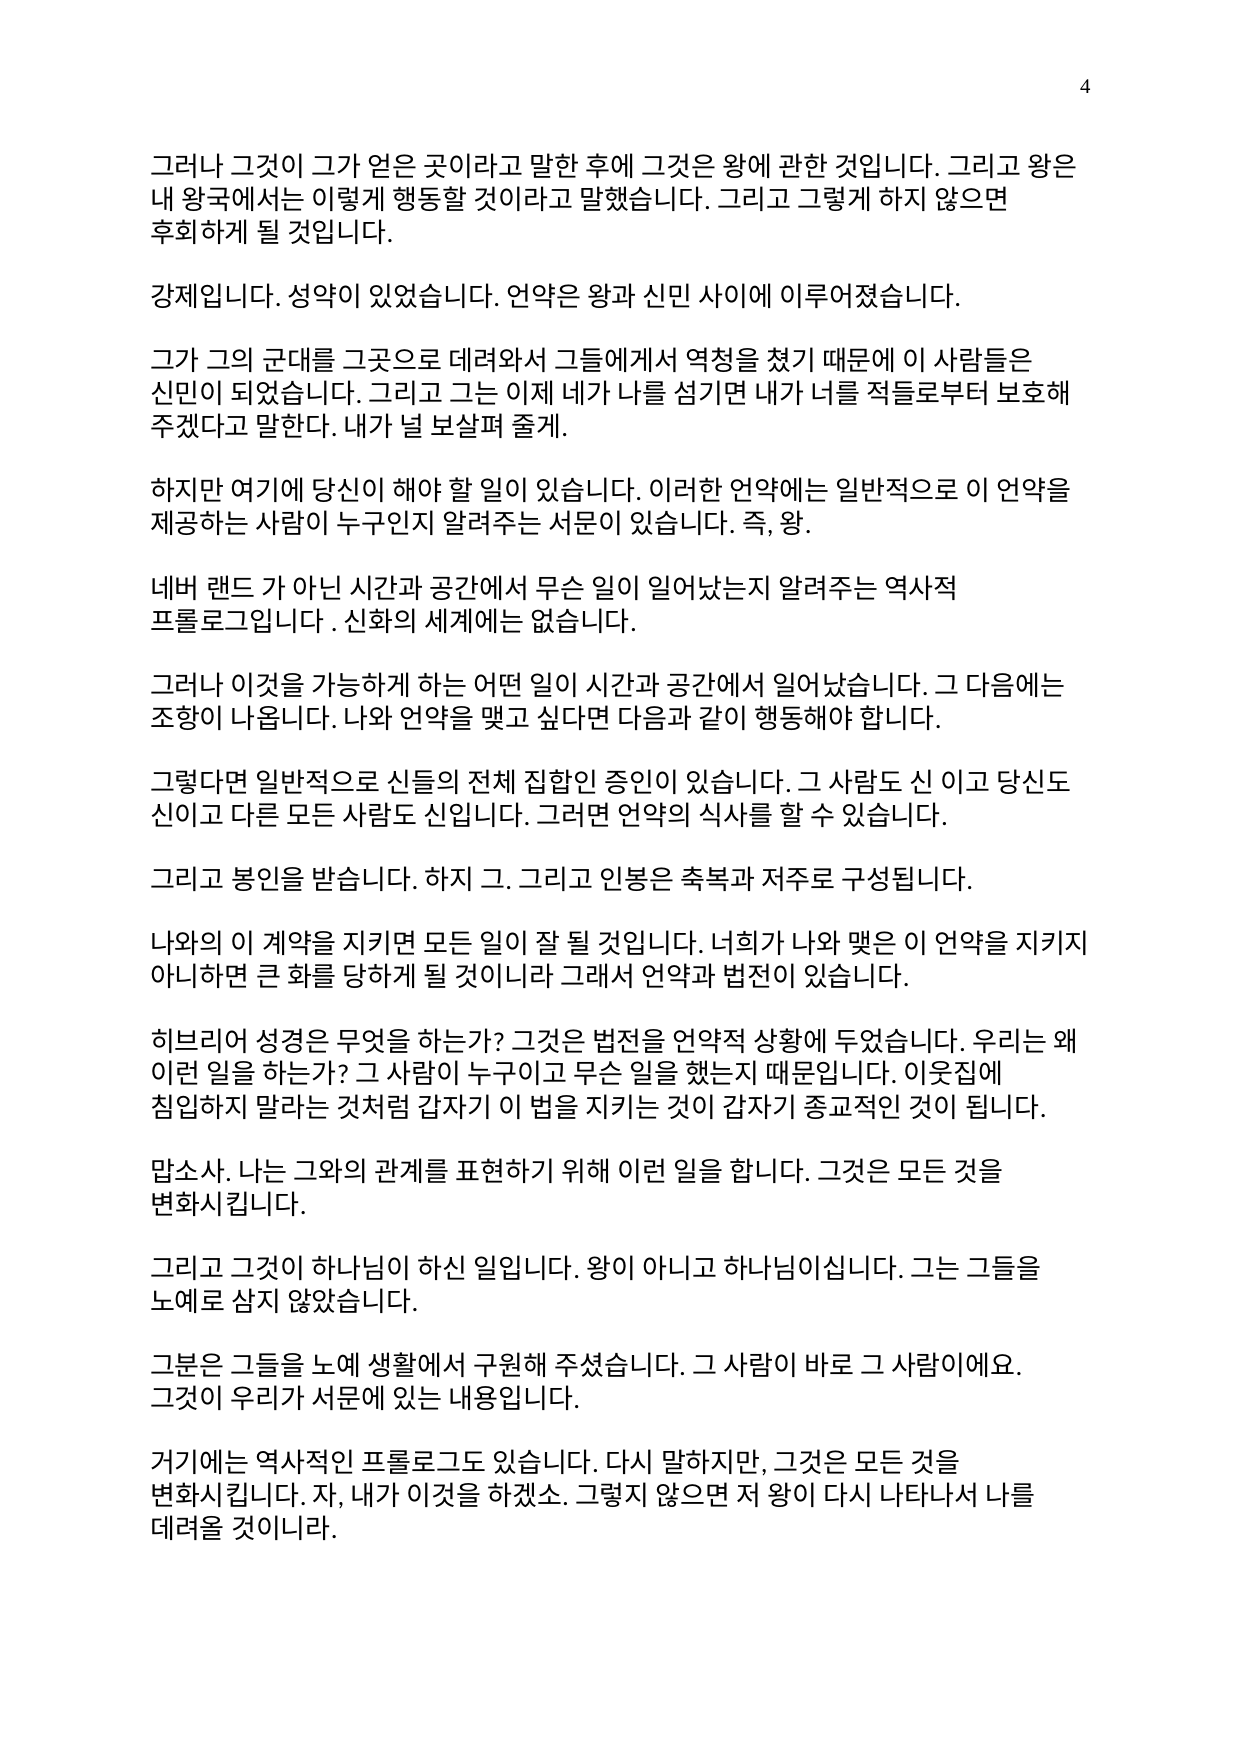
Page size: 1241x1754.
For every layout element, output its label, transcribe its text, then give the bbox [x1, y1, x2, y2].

text 나와의 이 계약을 지키면 모든 일이 잘 될 것입니다. 너희가 나와 맺은 이 언약을 지키지 아니하면 큰 화를 당하게 될 것이니라 그래서 언약과 법전이 있습니다. [150, 927, 1090, 993]
text 네버 랜드 가 아닌 시간과 공간에서 무슨 일이 일어났는지 알려주는 역사적 프롤로그입니다 . 신화의 세계에는 없습니다. [150, 572, 1090, 638]
text 거기에는 역사적인 프롤로그도 있습니다. 다시 말하지만, 그것은 모든 것을 변화시킵니다. 자, 내가 이것을 하겠소. 그렇지 않으면 저 왕이 다시 나타나서 나를 데려올 것이니라. [150, 1446, 1090, 1546]
text 그렇다면 일반적으로 신들의 전체 집합인 증인이 있습니다. 그 사람도 신 이고 당신도 신이고 다른 모든 사람도 신입니다. 그러면 언약의 식사를 할 수 있습니다. [150, 766, 1090, 832]
text 그가 그의 군대를 그곳으로 데려와서 그들에게서 역청을 쳤기 때문에 이 사람들은 신민이 되었습니다. 그리고 그는 이제 네가 나를 섬기면 내가 너를 적들로부터 보호해 주겠다고 말한다. 내가 널 보살펴 줄게. [150, 344, 1090, 443]
text 히브리어 성경은 무엇을 하는가? 그것은 법전을 언약적 상황에 두었습니다. 우리는 왜 이런 일을 하는가? 그 사람이 누구이고 무슨 일을 했는지 때문입니다. 이웃집에 침입하지 말라는 것처럼 갑자기 이 법을 지키는 것이 갑자기 종교적인 것이 됩니다. [150, 1025, 1090, 1124]
text 그러나 그것이 그가 얻은 곳이라고 말한 후에 그것은 왕에 관한 것입니다. 그리고 왕은 내 왕국에서는 이렇게 행동할 것이라고 말했습니다. 그리고 그렇게 하지 않으면 후회하게 될 것입니다. [150, 150, 1090, 249]
text 그러나 이것을 가능하게 하는 어떤 일이 시간과 공간에서 일어났습니다. 그 다음에는 조항이 나옵니다. 나와 언약을 맺고 싶다면 다음과 같이 행동해야 합니다. [150, 669, 1090, 735]
text 하지만 여기에 당신이 해야 할 일이 있습니다. 이러한 언약에는 일반적으로 이 언약을 제공하는 사람이 누구인지 알려주는 서문이 있습니다. 즉, 왕. [150, 474, 1090, 541]
text 그리고 그것이 하나님이 하신 일입니다. 왕이 아니고 하나님이십니다. 그는 그들을 노예로 삼지 않았습니다. [150, 1252, 1090, 1318]
text 맙소사. 나는 그와의 관계를 표현하기 위해 이런 일을 합니다. 그것은 모든 것을 변화시킵니다. [150, 1155, 1090, 1221]
text 강제입니다. 성약이 있었습니다. 언약은 왕과 신민 사이에 이루어졌습니다. [150, 280, 1090, 313]
text 그분은 그들을 노예 생활에서 구원해 주셨습니다. 그 사람이 바로 그 사람이에요. 그것이 우리가 서문에 있는 내용입니다. [150, 1349, 1090, 1415]
text 그리고 봉인을 받습니다. 하지 그. 그리고 인봉은 축복과 저주로 구성됩니다. [150, 863, 1090, 896]
